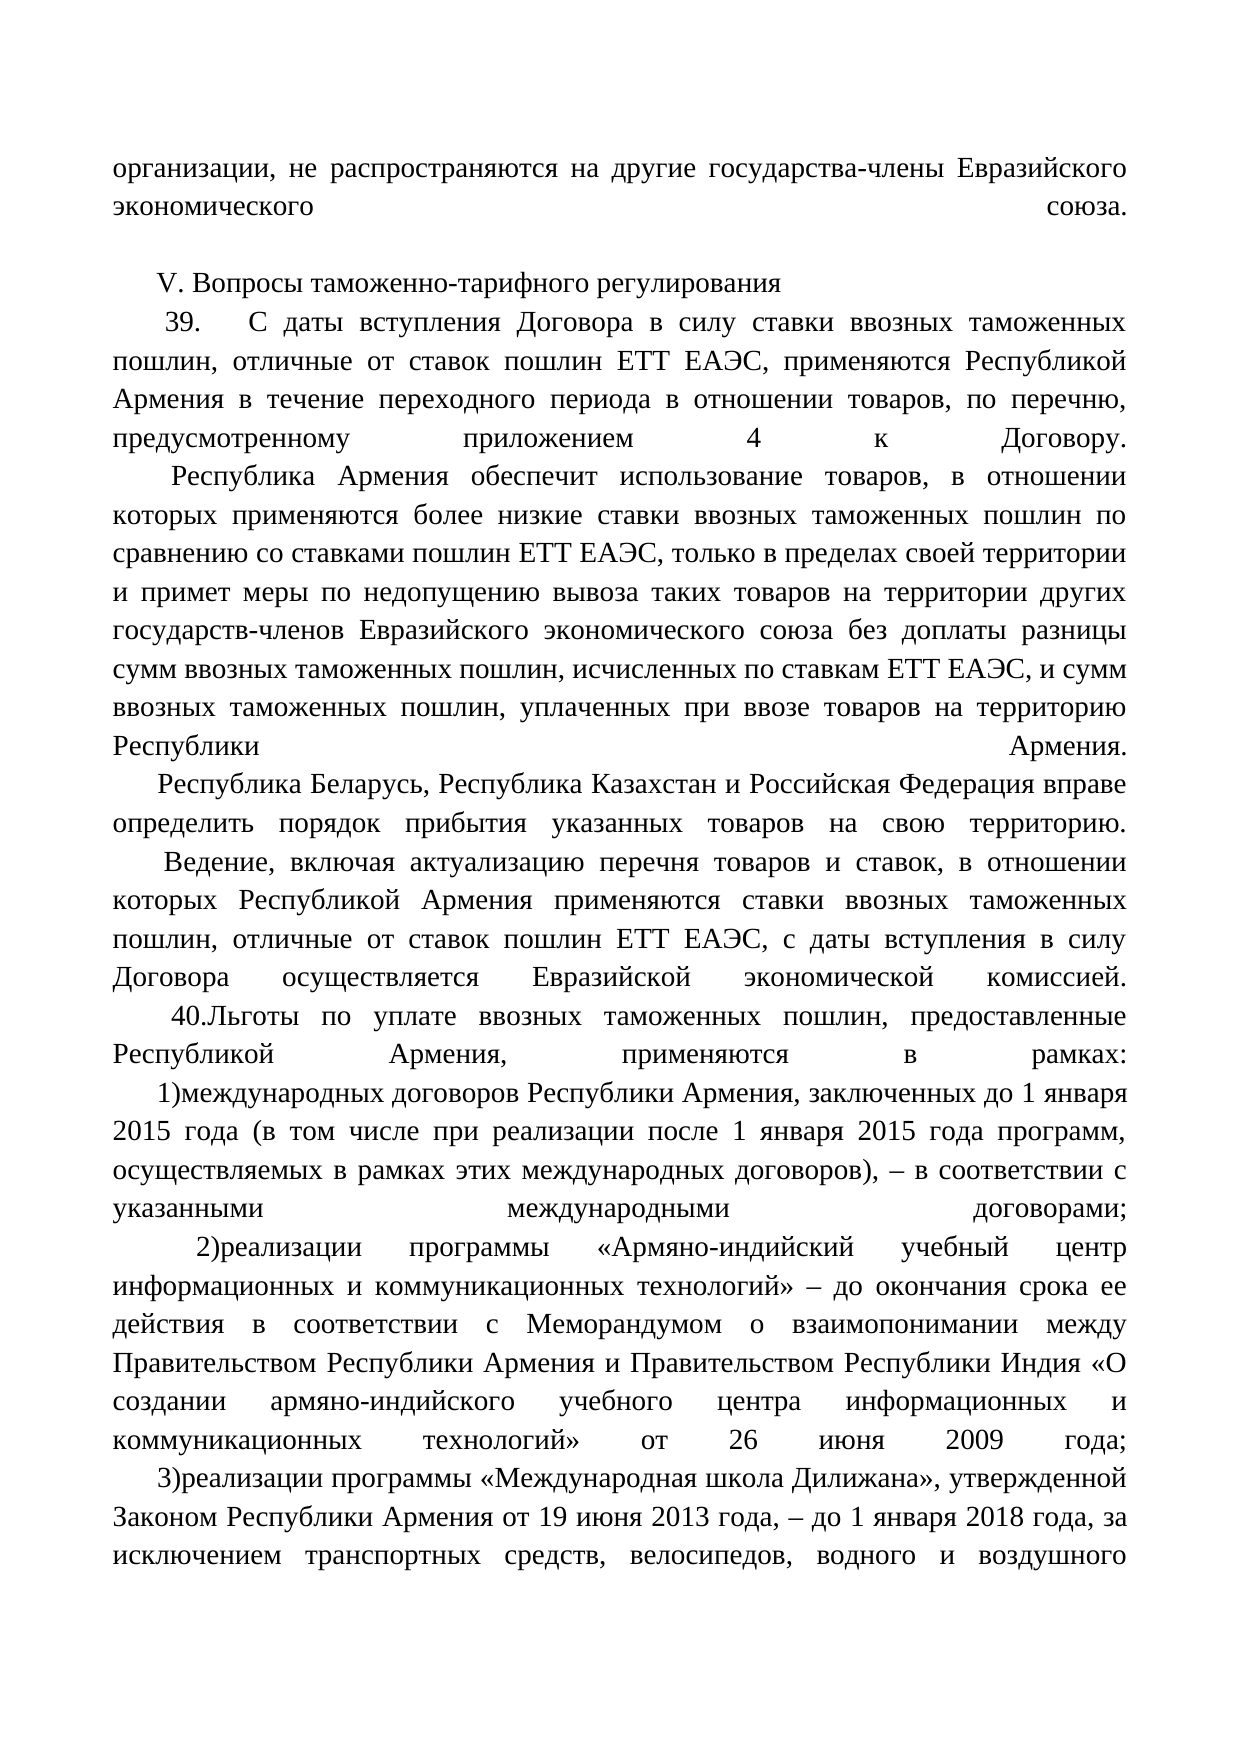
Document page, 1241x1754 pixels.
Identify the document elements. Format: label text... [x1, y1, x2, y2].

text V. Вопросы таможенно-тарифного регулирования [112, 266, 1128, 299]
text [112, 304, 1128, 1571]
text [112, 150, 1128, 261]
